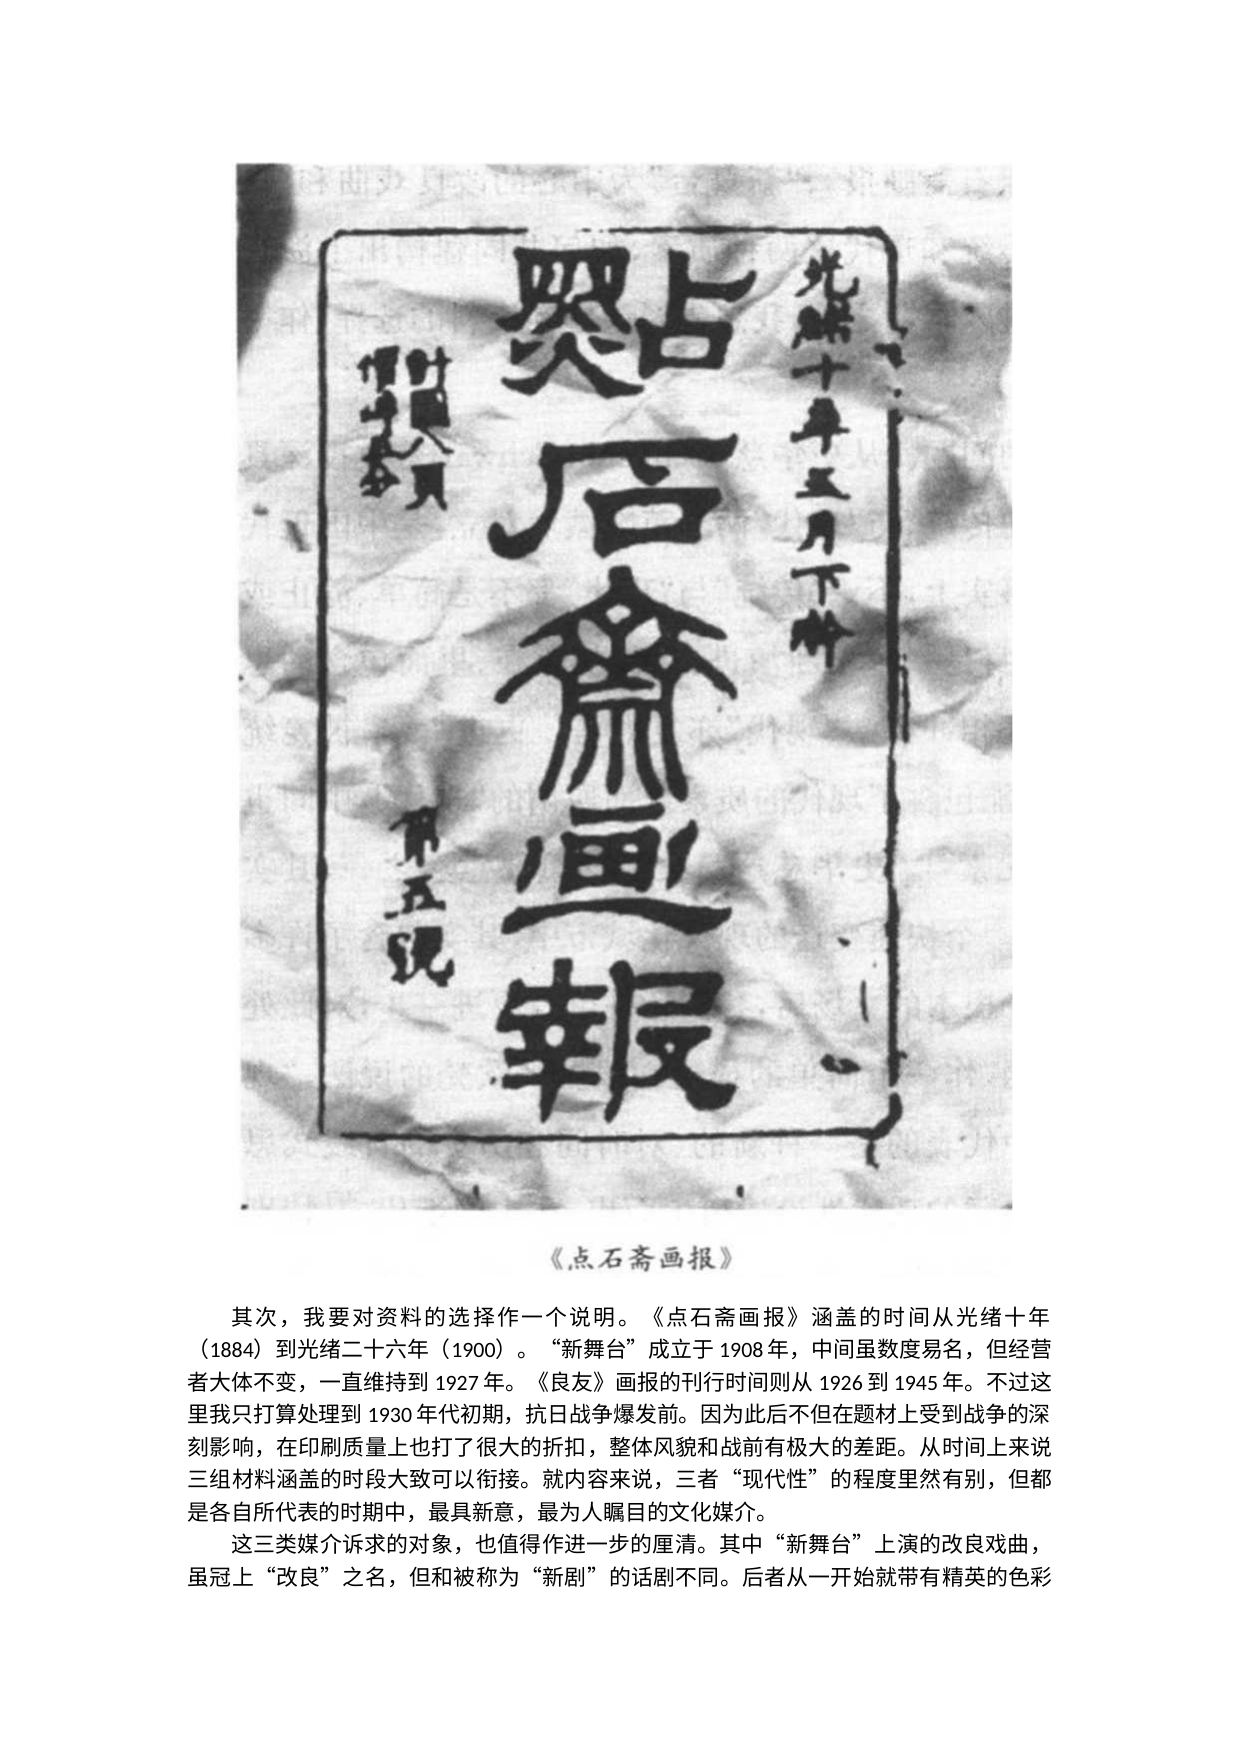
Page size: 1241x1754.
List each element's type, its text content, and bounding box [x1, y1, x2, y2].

text 其次，我要对资料的选择作一个说明。《点石斋画报》涵盖的时间从光绪十年（1884）到光绪二十六年（1900）。“新舞台”成立于1908年，中间虽数度易名，但经营者大体不变，一直维持到1927年。《良友》画报的刊行时间则从1926到1945年。不过这里我只打算处理到1930年代初期，抗日战争爆发前。因为此后不但在题材上受到战争的深刻影响，在印刷质量上也打了很大的折扣，整体风貌和战前有极大的差距。从时间上来说，三组材料涵盖的时段大致可以衔接。就内容来说，三者“现代性”的程度里然有别，但都是各自所代表的时期中，最具新意，最为人瞩目的文化媒介。 [187, 1299, 1053, 1527]
picture [231, 162, 1013, 1278]
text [187, 1527, 1053, 1592]
